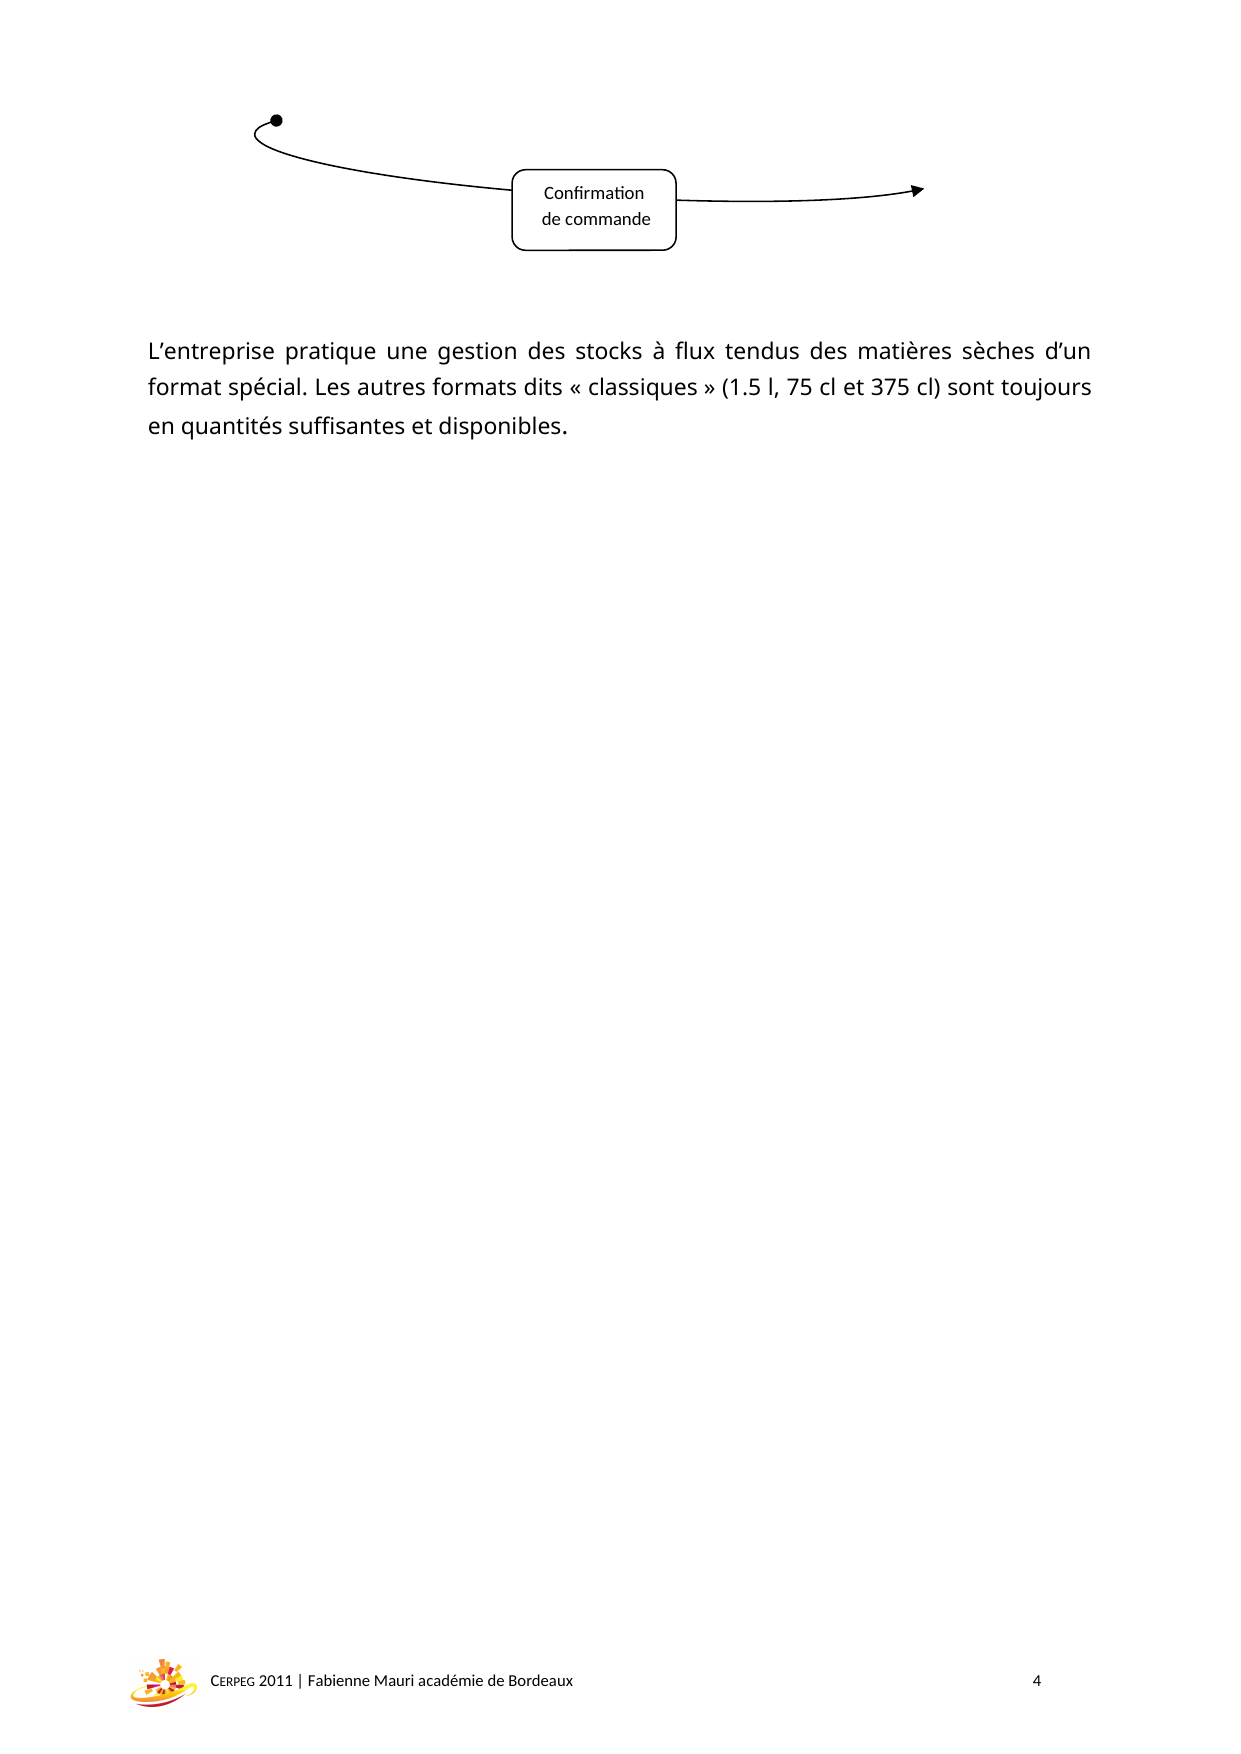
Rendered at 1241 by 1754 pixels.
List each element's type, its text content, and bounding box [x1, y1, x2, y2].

picture [130, 1658, 198, 1709]
text L’entreprise pratique une gestion des stocks à flux tendus des matières sèches d’un format spécial. Les autres formats dits « classiques » (1.5 l, 75 cl et 375 cl) sont toujours en quantités suffisantes et disponibles. [148, 335, 1093, 441]
